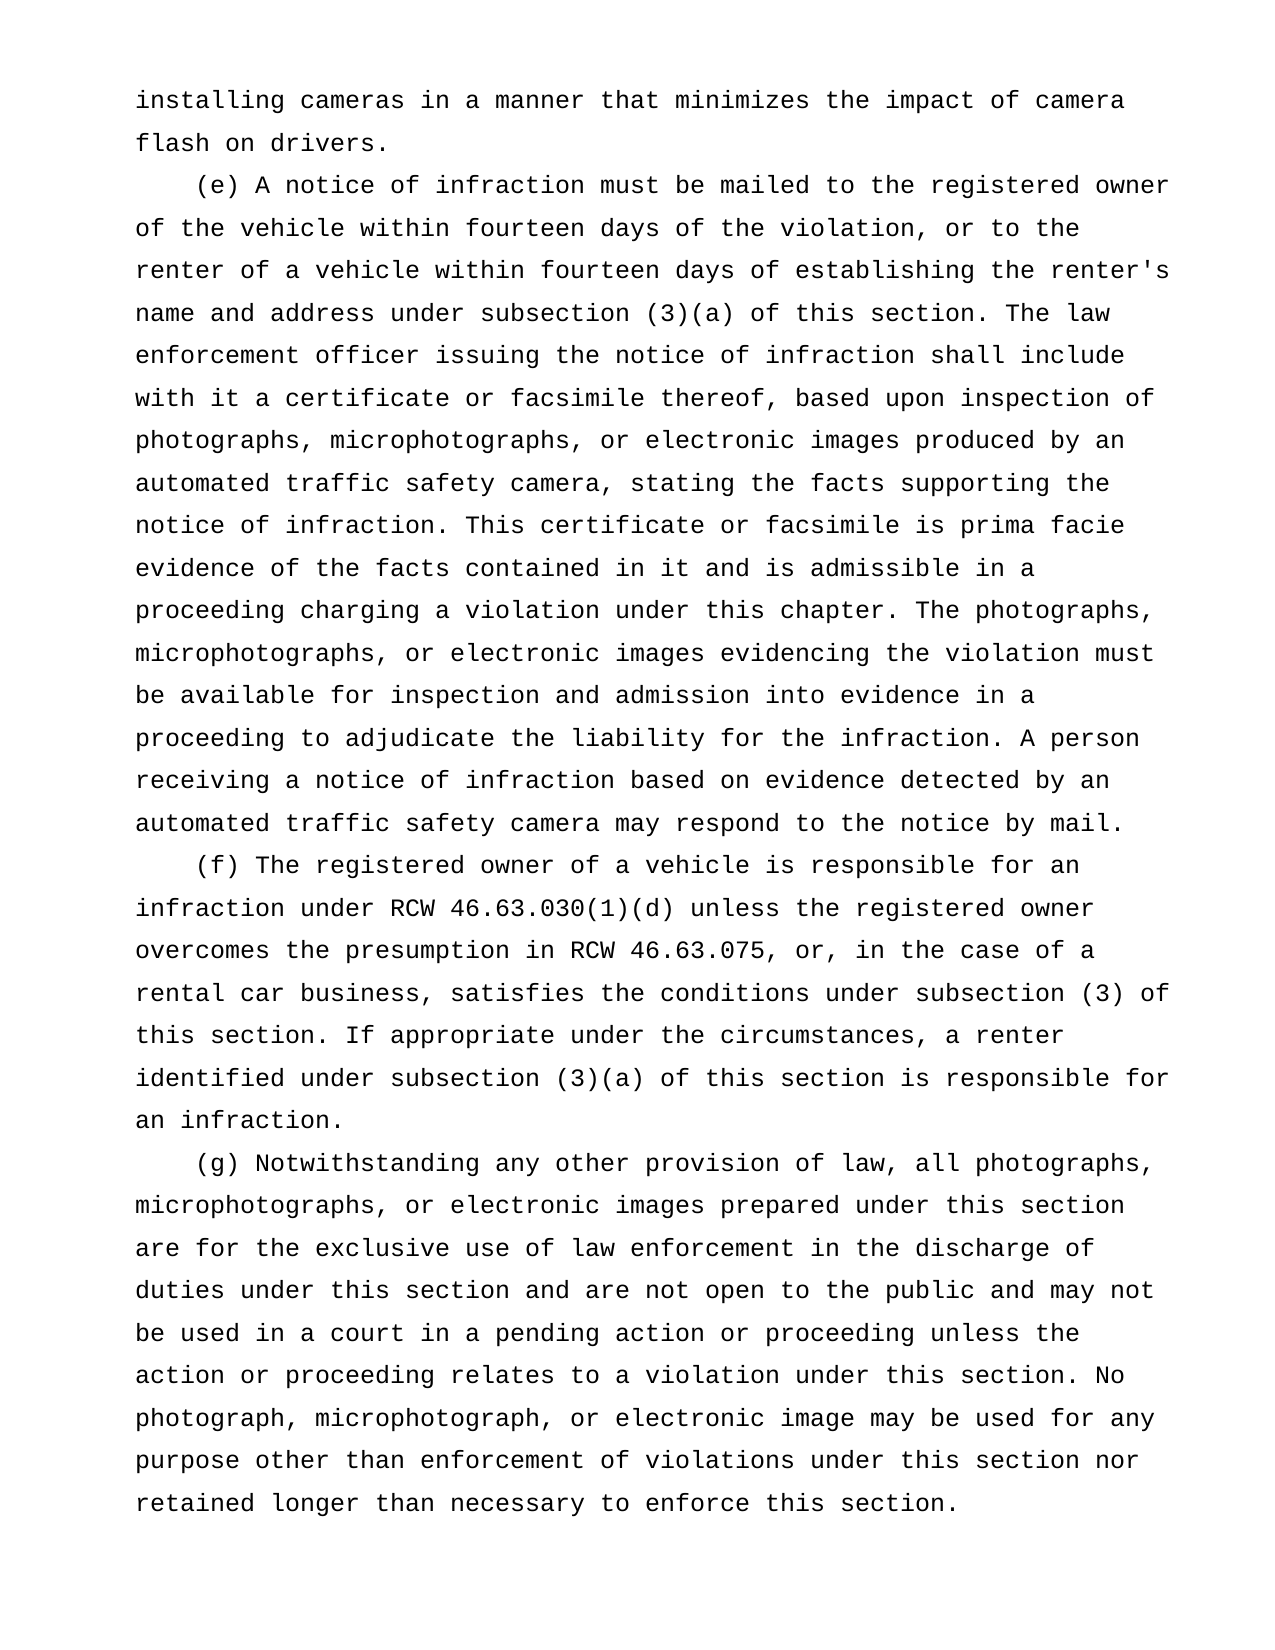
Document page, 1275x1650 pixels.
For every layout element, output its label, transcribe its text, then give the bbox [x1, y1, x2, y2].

text (e) A notice of infraction must be mailed to the registered owner of the vehicle within fourteen days of the violation, or to the renter of a vehicle within fourteen days of establishing the renter's name and address under subsection (3)(a) of this section. The law enforcement officer issuing the notice of infraction shall include with it a certificate or facsimile thereof, based upon inspection of photographs, microphotographs, or electronic images produced by an automated traffic safety camera, stating the facts supporting the notice of infraction. This certificate or facsimile is prima facie evidence of the facts contained in it and is admissible in a proceeding charging a violation under this chapter. The photographs, microphotographs, or electronic images evidencing the violation must be available for inspection and admission into evidence in a proceeding to adjudicate the liability for the infraction. A person receiving a notice of infraction based on evidence detected by an automated traffic safety camera may respond to the notice by mail. [135, 160, 1170, 840]
text (f) The registered owner of a vehicle is responsible for an infraction under RCW 46.63.030(1)(d) unless the registered owner overcomes the presumption in RCW 46.63.075, or, in the case of a rental car business, satisfies the conditions under subsection (3) of this section. If appropriate under the circumstances, a renter identified under subsection (3)(a) of this section is responsible for an infraction. [135, 840, 1170, 1137]
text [135, 75, 1170, 160]
text (g) Notwithstanding any other provision of law, all photographs, microphotographs, or electronic images prepared under this section are for the exclusive use of law enforcement in the discharge of duties under this section and are not open to the public and may not be used in a court in a pending action or proceeding unless the action or proceeding relates to a violation under this section. No photograph, microphotograph, or electronic image may be used for any purpose other than enforcement of violations under this section nor retained longer than necessary to enforce this section. [135, 1137, 1170, 1520]
